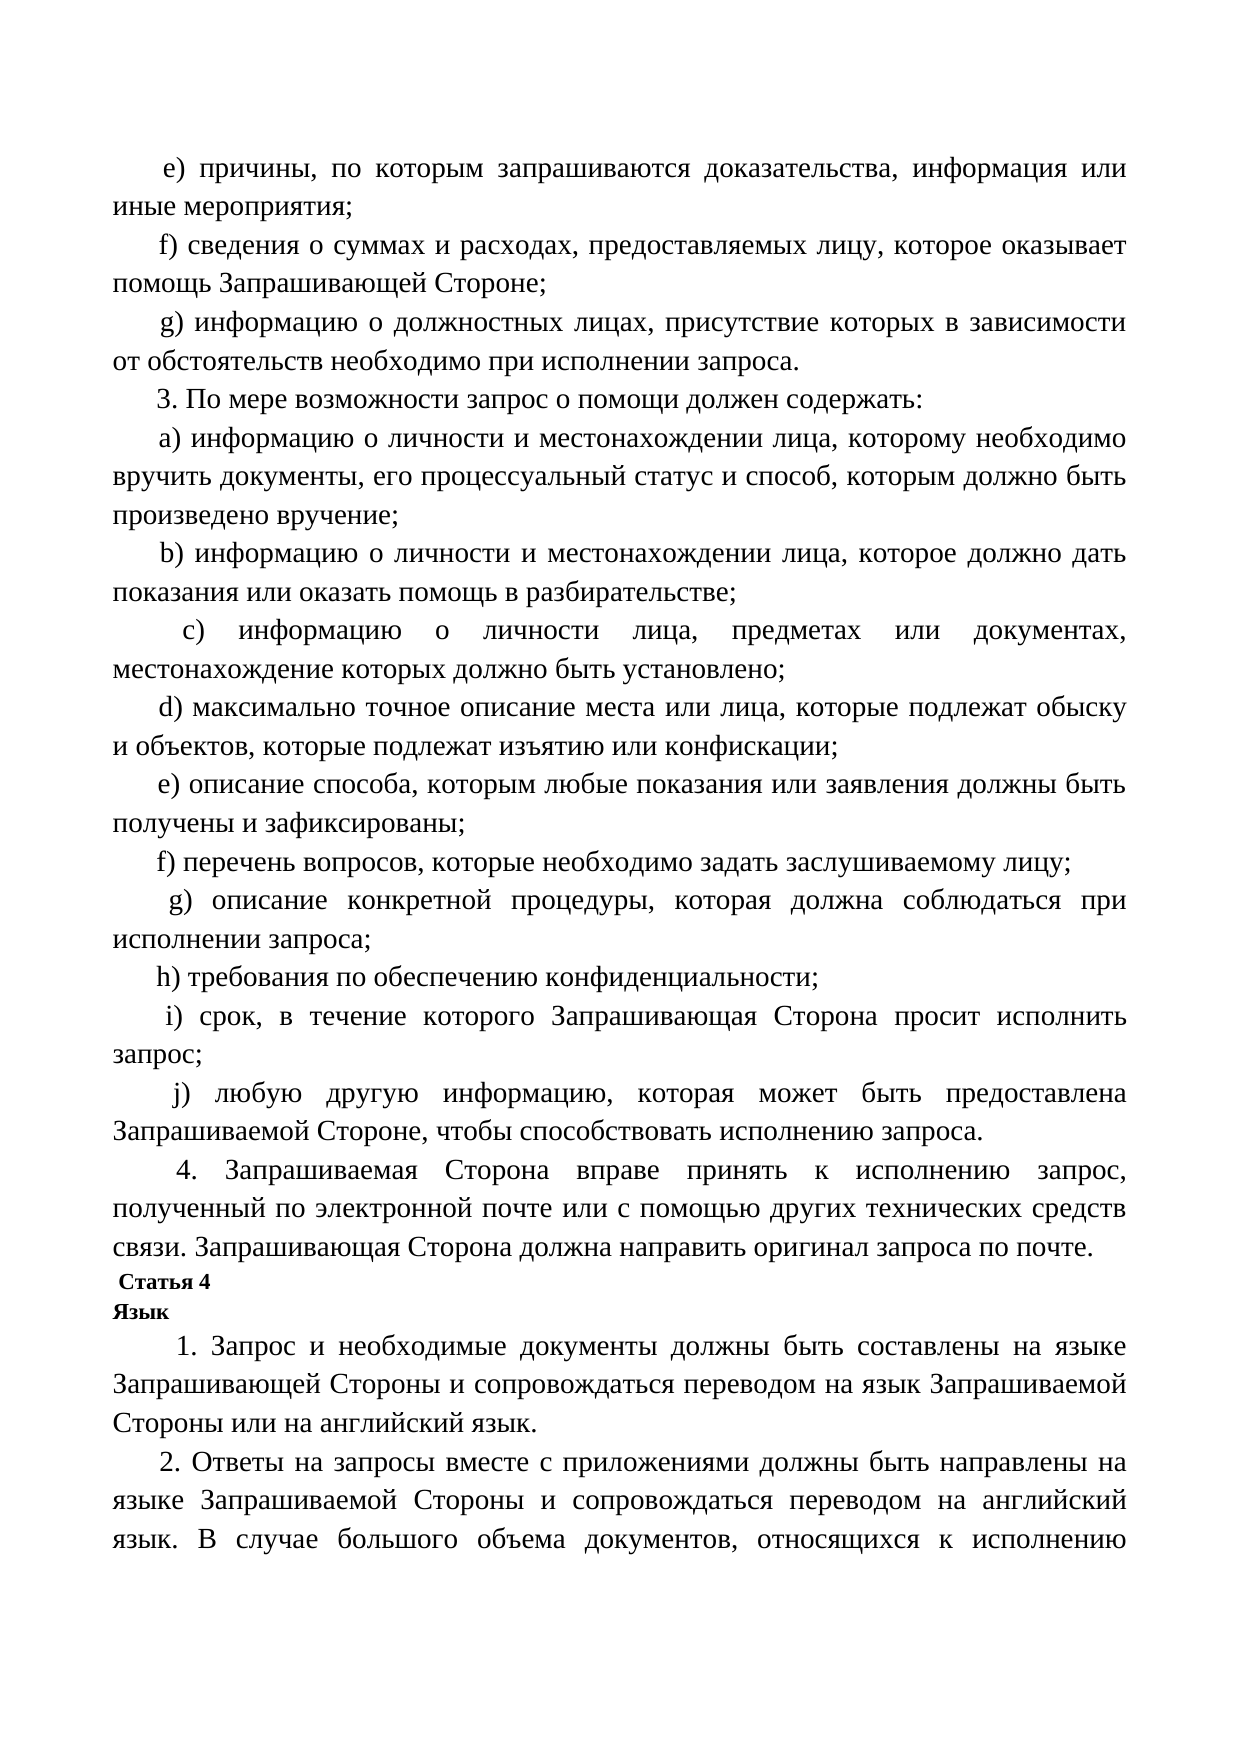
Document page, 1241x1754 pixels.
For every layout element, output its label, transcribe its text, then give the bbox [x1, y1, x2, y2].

text h) требования по обеспечению конфиденциальности; [112, 959, 1128, 993]
text j) любую другую информацию, которая может быть предоставлена Запрашиваемой Стороне, чтобы способствовать исполнению запроса. [112, 1075, 1128, 1147]
text e) причины, по которым запрашиваются доказательства, информация или иные мероприятия; [112, 150, 1128, 222]
text 1. Запрос и необходимые документы должны быть составлены на языке Запрашивающей Стороны и сопровождаться переводом на язык Запрашиваемой Стороны или на английский язык. [112, 1328, 1128, 1439]
text Статья 4 Язык [112, 1268, 1128, 1324]
text e) описание способа, которым любые показания или заявления должны быть получены и зафиксированы; [112, 767, 1128, 839]
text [112, 1444, 1128, 1554]
text i) срок, в течение которого Запрашивающая Сторона просит исполнить запрос; [112, 998, 1128, 1070]
text d) максимально точное описание места или лица, которые подлежат обыску и объектов, которые подлежат изъятию или конфискации; [112, 689, 1128, 762]
text a) информацию о личности и местонахождении лица, которому необходимо вручить документы, его процессуальный статус и способ, которым должно быть произведено вручение; [112, 420, 1128, 530]
text f) сведения о суммах и расходах, предоставляемых лицу, которое оказывает помощь Запрашивающей Стороне; [112, 227, 1128, 299]
text 4. Запрашиваемая Сторона вправе принять к исполнению запрос, полученный по электронной почте или с помощью других технических средств связи. Запрашивающая Сторона должна направить оригинал запроса по почте. [112, 1152, 1128, 1263]
text c) информацию о личности лица, предметах или документах, местонахождение которых должно быть установлено; [112, 612, 1128, 684]
text g) информацию о должностных лицах, присутствие которых в зависимости от обстоятельств необходимо при исполнении запроса. [112, 304, 1128, 376]
text f) перечень вопросов, которые необходимо задать заслушиваемому лицу; [112, 844, 1128, 877]
text g) описание конкретной процедуры, которая должна соблюдаться при исполнении запроса; [112, 882, 1128, 954]
text 3. По мере возможности запрос о помощи должен содержать: [112, 381, 1128, 415]
text b) информацию о личности и местонахождении лица, которое должно дать показания или оказать помощь в разбирательстве; [112, 535, 1128, 607]
